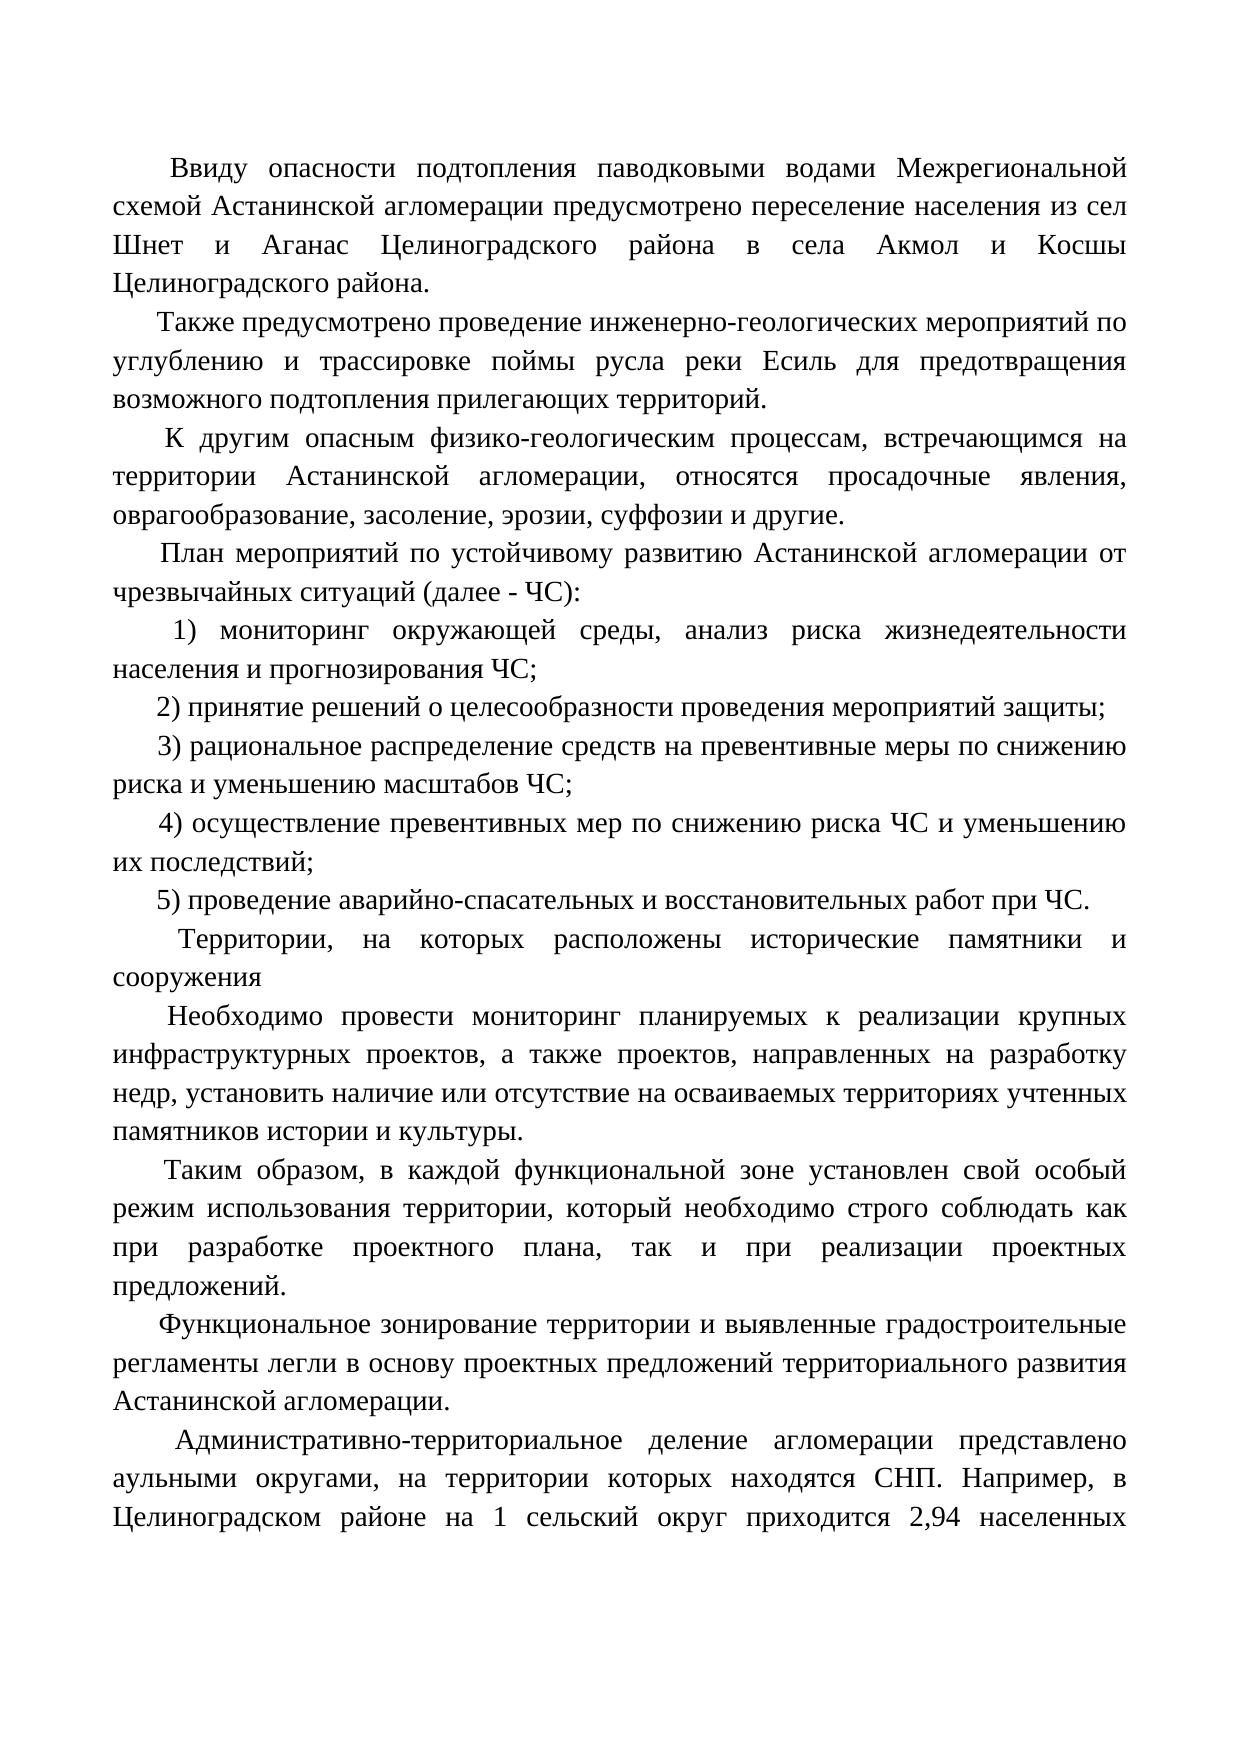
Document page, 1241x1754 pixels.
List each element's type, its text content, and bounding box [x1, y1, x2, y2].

text Необходимо провести мониторинг планируемых к реализации крупных инфраструктурных проектов, а также проектов, направленных на разработку недр, установить наличие или отсутствие на осваиваемых территориях учтенных памятников истории и культуры. [112, 998, 1128, 1147]
text Также предусмотрено проведение инженерно-геологических мероприятий по углублению и трассировке поймы русла реки Есиль для предотвращения возможного подтопления прилегающих территорий. [112, 304, 1128, 415]
text 4) осуществление превентивных мер по снижению риска ЧС и уменьшению их последствий; [112, 805, 1128, 877]
text 1) мониторинг окружающей среды, анализ риска жизнедеятельности населения и прогнозирования ЧС; [112, 612, 1128, 684]
text 3) рациональное распределение средств на превентивные меры по снижению риска и уменьшению масштабов ЧС; [112, 728, 1128, 800]
text Таким образом, в каждой функциональной зоне установлен свой особый режим использования территории, который необходимо строго соблюдать как при разработке проектного плана, так и при реализации проектных предложений. [112, 1152, 1128, 1301]
text План мероприятий по устойчивому развитию Астанинской агломерации от чрезвычайных ситуаций (далее - ЧС): [112, 535, 1128, 607]
text 5) проведение аварийно-спасательных и восстановительных работ при ЧС. [112, 882, 1128, 916]
text Ввиду опасности подтопления паводковыми водами Межрегиональной схемой Астанинской агломерации предусмотрено переселение населения из сел Шнет и Аганас Целиноградского района в села Акмол и Косшы Целиноградского района. [112, 150, 1128, 299]
text 2) принятие решений о целесообразности проведения мероприятий защиты; [112, 689, 1128, 723]
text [112, 1422, 1128, 1532]
text Территории, на которых расположены исторические памятники и сооружения [112, 921, 1128, 993]
text К другим опасным физико-геологическим процессам, встречающимся на территории Астанинской агломерации, относятся просадочные явления, оврагообразование, засоление, эрозии, суффозии и другие. [112, 420, 1128, 530]
text Функциональное зонирование территории и выявленные градостроительные регламенты легли в основу проектных предложений территориального развития Астанинской агломерации. [112, 1306, 1128, 1417]
